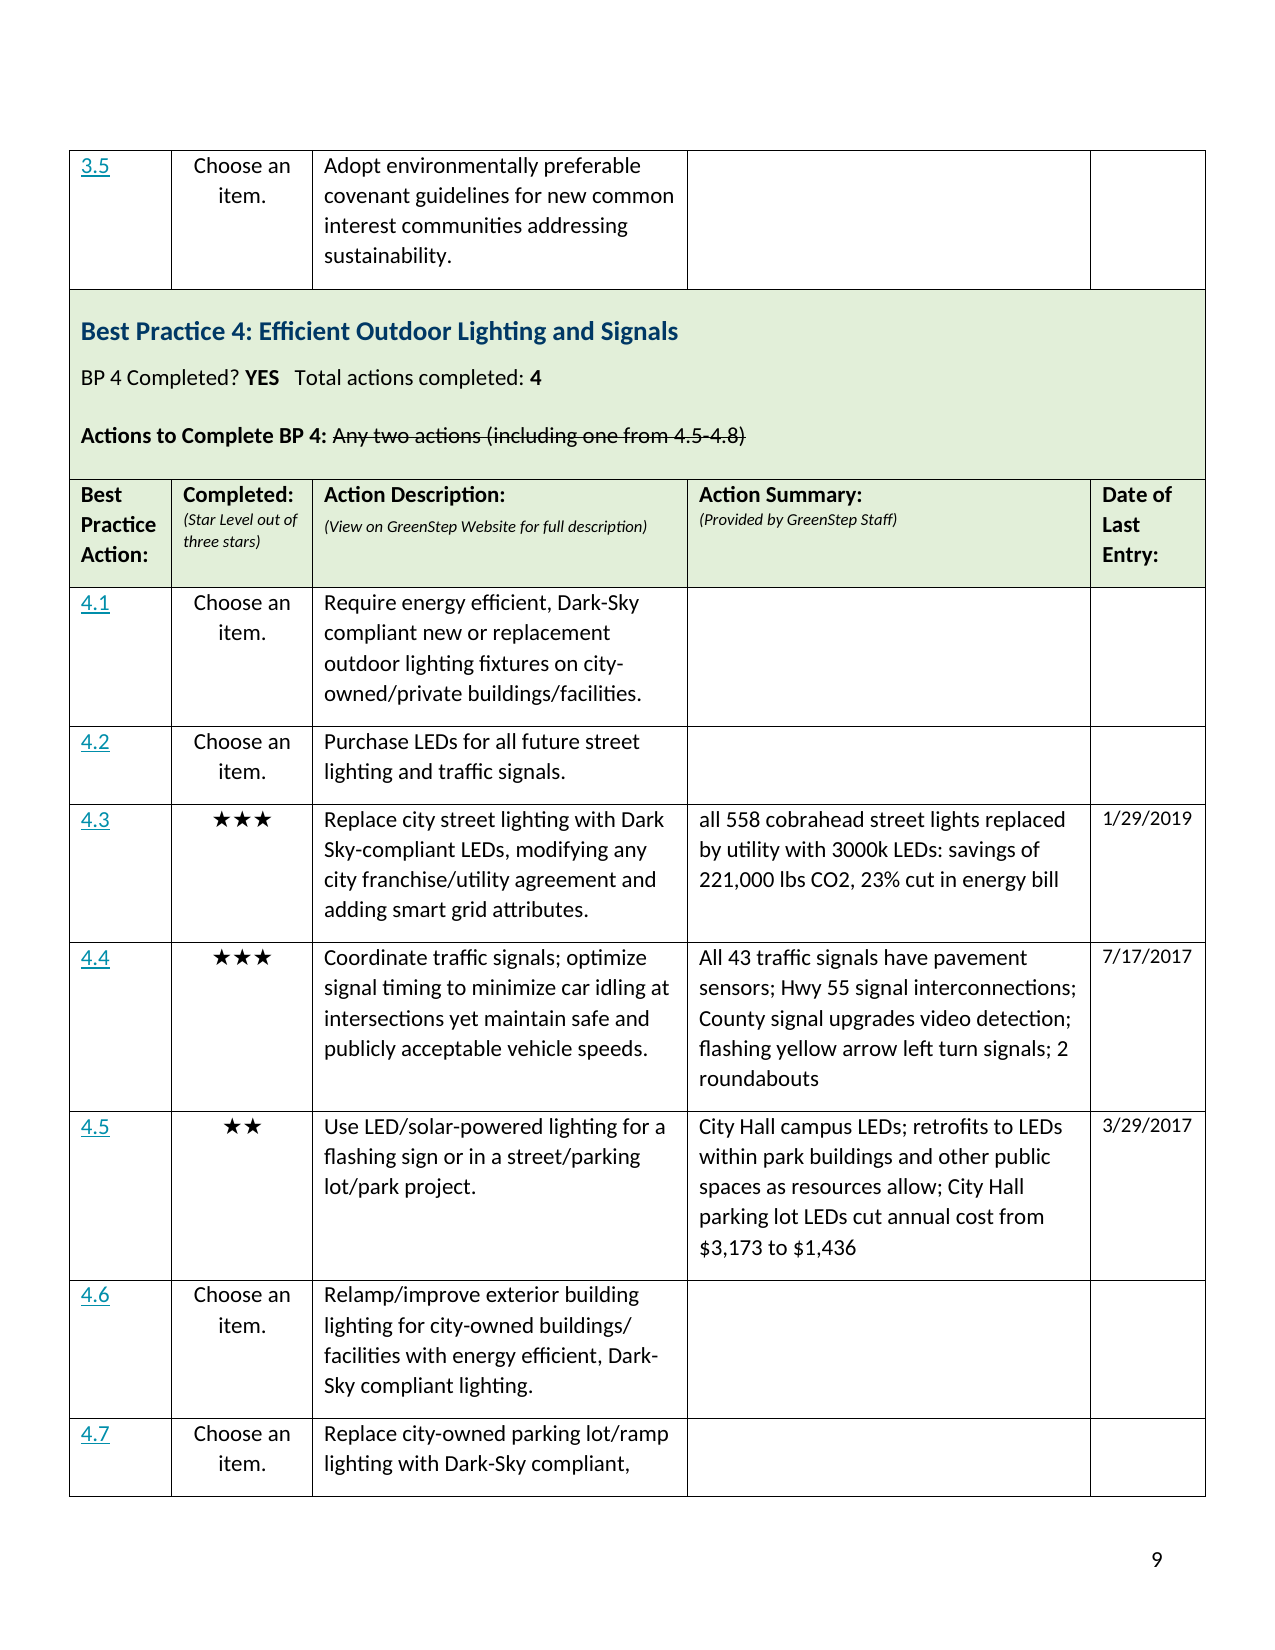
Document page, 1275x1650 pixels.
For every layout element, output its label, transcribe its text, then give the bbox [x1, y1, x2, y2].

table_cell [688, 727, 1090, 804]
table_cell Relamp/improve exterior building lighting for city-owned buildings/ facilities with energy efficient, Dark-Sky compliant lighting. [313, 1281, 687, 1418]
table_cell [172, 943, 312, 1111]
table_cell [688, 588, 1090, 726]
table_cell [172, 1419, 312, 1496]
table_cell [688, 1419, 1090, 1496]
table_cell [688, 151, 1090, 288]
table_cell [172, 727, 312, 804]
table_cell Action Description: (View on GreenStep Website for full description) [313, 480, 687, 587]
table_cell [172, 1112, 312, 1279]
table_cell Action Summary: (Provided by GreenStep Staff) [688, 480, 1090, 587]
table_cell 4.3 [70, 805, 171, 942]
table_cell Date of Last Entry: [1091, 480, 1205, 587]
table_cell All 43 traffic signals have pavement sensors; Hwy 55 signal interconnections; County signal upgrades video detection; flashing yellow arrow left turn signals; 2 roundabouts [688, 943, 1090, 1111]
table_cell Best Practice Action: [70, 480, 171, 587]
table_cell Completed: (Star Level out of three stars) [172, 480, 312, 587]
table_cell 4.7 [70, 1419, 171, 1496]
table_cell Use LED/solar-powered lighting for a flashing sign or in a street/parking lot/park project. [313, 1112, 687, 1279]
table_cell Require energy efficient, Dark-Sky compliant new or replacement outdoor lighting fixtures on city-owned/private buildings/facilities. [313, 588, 687, 726]
table_cell City Hall campus LEDs; retrofits to LEDs within park buildings and other public spaces as resources allow; City Hall parking lot LEDs cut annual cost from $3,173 to $1,436 [688, 1112, 1090, 1279]
table_cell 3.5 [70, 151, 171, 288]
table_cell all 558 cobrahead street lights replaced by utility with 3000k LEDs: savings of 221,000 lbs CO2, 23% cut in energy bill [688, 805, 1090, 942]
table_cell 4.4 [70, 943, 171, 1111]
table_cell Replace city street lighting with Dark Sky-compliant LEDs, modifying any city franchise/utility agreement and adding smart grid attributes. [313, 805, 687, 942]
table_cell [313, 1419, 687, 1496]
table_cell 4.5 [70, 1112, 171, 1279]
table_cell 4.6 [70, 1281, 171, 1418]
table_cell [172, 805, 312, 942]
table_cell 7/17/2017 [1091, 943, 1205, 1111]
table_cell [1091, 1419, 1205, 1496]
table_cell [172, 151, 312, 288]
table_cell Best Practice 4: Efficient Outdoor Lighting and Signals BP 4 Completed? Total actions completed: Actions to Complete BP 4: Any two actions (including one from 4.5-4.8) [70, 290, 1205, 479]
table_cell [1091, 588, 1205, 726]
table_cell [1091, 727, 1205, 804]
table_cell [1091, 151, 1205, 288]
table_cell Adopt environmentally preferable covenant guidelines for new common interest communities addressing sustainability. [313, 151, 687, 288]
table_cell 4.2 [70, 727, 171, 804]
table_cell Coordinate traffic signals; optimize signal timing to minimize car idling at intersections yet maintain safe and publicly acceptable vehicle speeds. [313, 943, 687, 1111]
table_cell [688, 1281, 1090, 1418]
table_cell Purchase LEDs for all future street lighting and traffic signals. [313, 727, 687, 804]
table_cell [172, 588, 312, 726]
table_cell 3/29/2017 [1091, 1112, 1205, 1279]
table_cell 1/29/2019 [1091, 805, 1205, 942]
table_cell [1091, 1281, 1205, 1418]
table_cell 4.1 [70, 588, 171, 726]
table_cell [172, 1281, 312, 1418]
